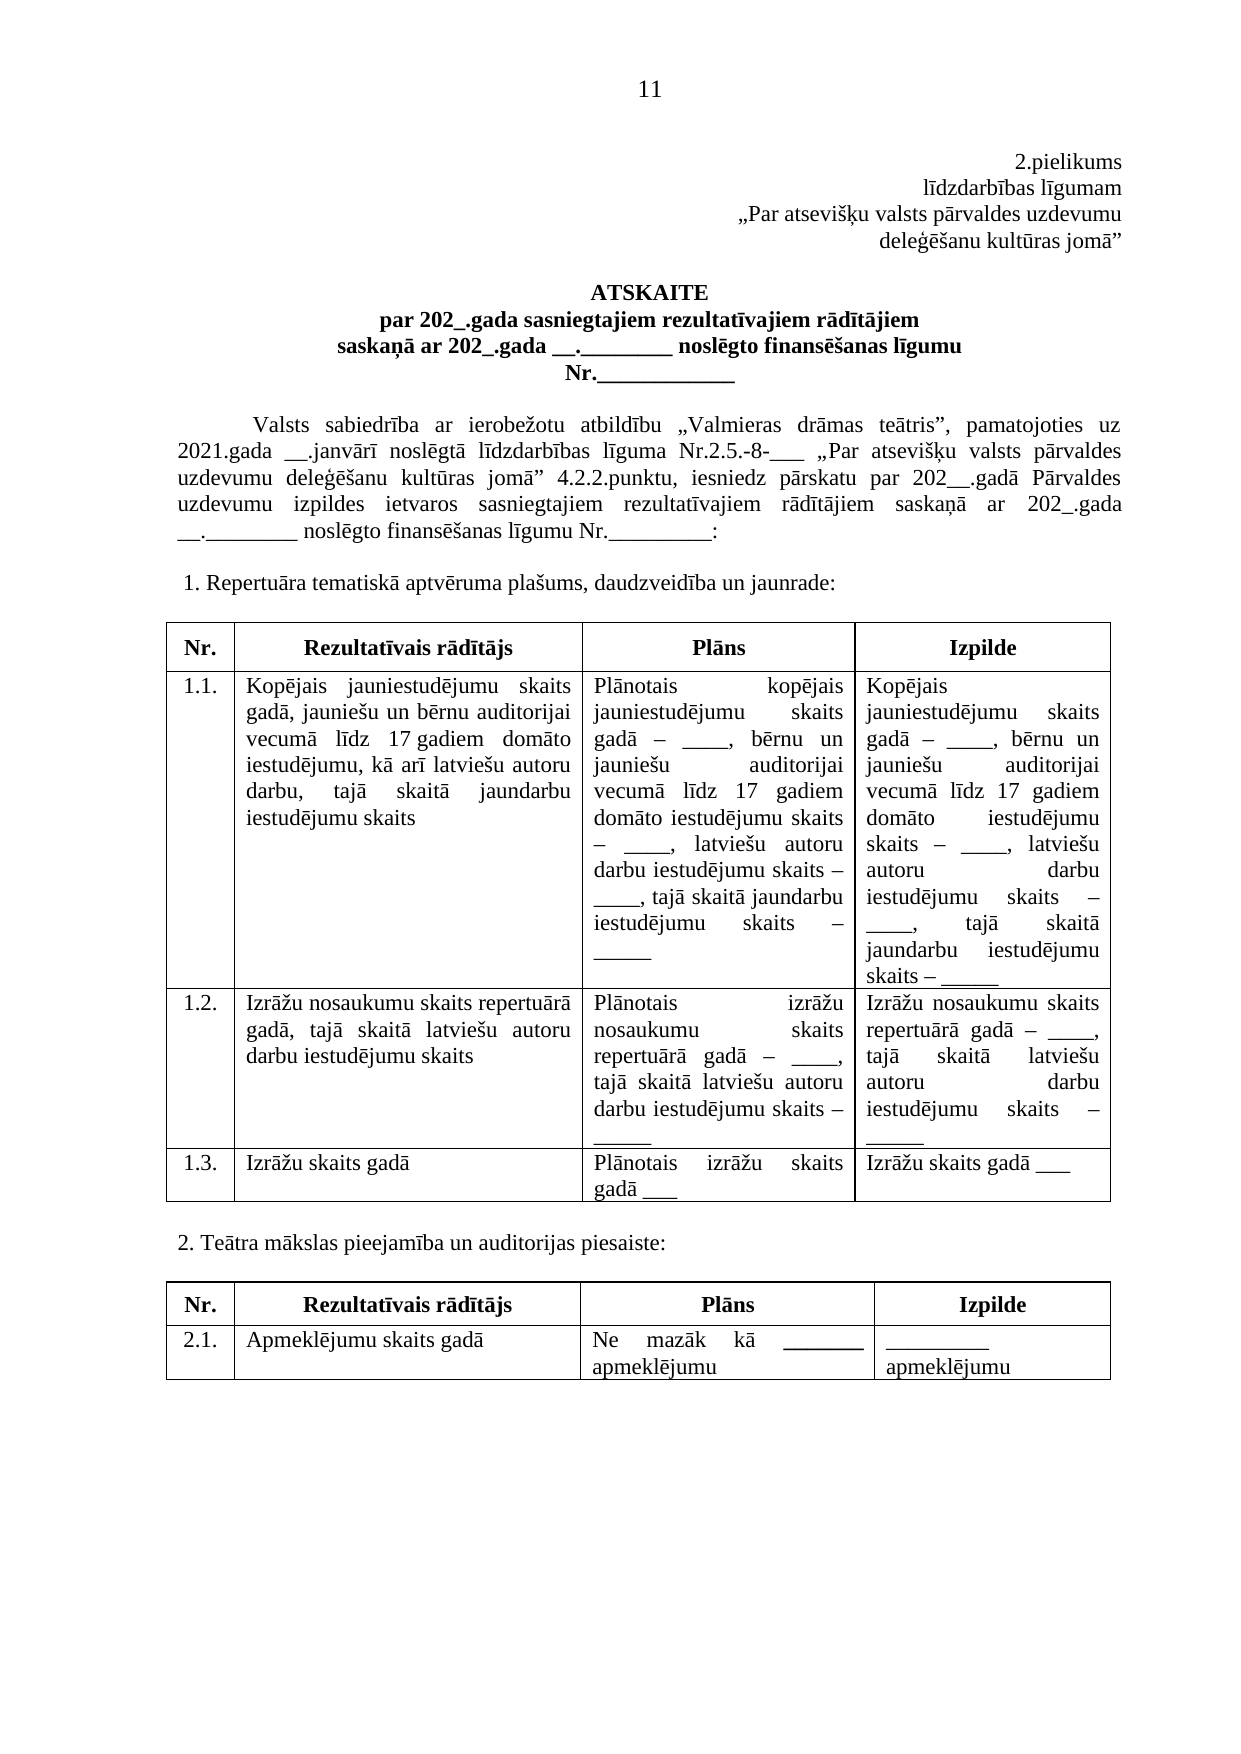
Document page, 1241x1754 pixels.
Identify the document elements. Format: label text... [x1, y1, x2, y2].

table_cell Izrāžu skaits gadā ___ [856, 1149, 1110, 1201]
table_cell Apmeklējumu skaits gadā [235, 1326, 580, 1379]
table_header Rezultatīvais rādītājs [235, 1283, 580, 1325]
text 1. Repertuāra tematiskā aptvēruma plašums, daudzveidība un jaunrade: [177, 569, 1122, 596]
text par 202_.gada sasniegtajiem rezultatīvajiem rādītājiem [177, 306, 1122, 332]
table_header Izpilde [856, 623, 1110, 671]
table_cell 1.2. [167, 989, 234, 1147]
table_header Izpilde [875, 1283, 1110, 1325]
table_header Nr. [167, 623, 234, 671]
text 2. Teātra mākslas pieejamība un auditorijas piesaiste: [177, 1229, 1172, 1255]
table_header Plāns [581, 1283, 874, 1325]
text Valsts sabiedrība ar ierobežotu atbildību „Valmieras drāmas teātris”, pamatojoties uz 2021.gada __.janvārī noslēgtā līdzdarbības līguma Nr.2.5.-8-___ „Par atsevišķu valsts pārvaldes uzdevumu deleģēšanu kultūras jomā” 4.2.2.punktu, iesniedz pārskatu par 202__.gadā Pārvaldes uzdevumu izpildes ietvaros sasniegtajiem rezultatīvajiem rādītājiem saskaņā ar 202_.gada __.________ noslēgto finansēšanas līgumu Nr._________: [177, 411, 1122, 543]
table_header Plāns [583, 623, 854, 671]
text deleģēšanu kultūras jomā” [177, 227, 1122, 253]
text Nr.____________ [177, 358, 1122, 385]
table_cell Plānotais kopējais jauniestudējumu skaits gadā – ____, bērnu un jauniešu auditorijai vecumā līdz 17 gadiem domāto iestudējumu skaits – ____, latviešu autoru darbu iestudējumu skaits – ____, tajā skaitā jaundarbu iestudējumu skaits – _____ [583, 672, 854, 988]
table_cell Plānotais izrāžu nosaukumu skaits repertuārā gadā – ____, tajā skaitā latviešu autoru darbu iestudējumu skaits – _____ [583, 989, 854, 1147]
table_cell Izrāžu nosaukumu skaits repertuārā gadā – ____, tajā skaitā latviešu autoru darbu iestudējumu skaits – _____ [856, 989, 1110, 1147]
table_header Nr. [167, 1283, 234, 1325]
table_cell 1.3. [167, 1149, 234, 1201]
table_cell Kopējais jauniestudējumu skaits gadā, jauniešu un bērnu auditorijai vecumā līdz 17 gadiem domāto iestudējumu, kā arī latviešu autoru darbu, tajā skaitā jaundarbu iestudējumu skaits [235, 672, 582, 988]
table_cell Izrāžu skaits gadā [235, 1149, 582, 1201]
table_cell _________ apmeklējumu [875, 1326, 1110, 1379]
table_cell Izrāžu nosaukumu skaits repertuārā gadā, tajā skaitā latviešu autoru darbu iestudējumu skaits [235, 989, 582, 1147]
table_cell Ne mazāk kā _______ apmeklējumu [581, 1326, 874, 1379]
text „Par atsevišķu valsts pārvaldes uzdevumu [177, 200, 1122, 227]
table_cell Plānotais izrāžu skaits gadā ___ [583, 1149, 854, 1201]
table_header Rezultatīvais rādītājs [235, 623, 582, 671]
table_cell 2.1. [167, 1326, 234, 1379]
table_cell Kopējais jauniestudējumu skaits gadā – ____, bērnu un jauniešu auditorijai vecumā līdz 17 gadiem domāto iestudējumu skaits – ____, latviešu autoru darbu iestudējumu skaits – ____, tajā skaitā jaundarbu iestudējumu skaits – _____ [856, 672, 1110, 988]
table_cell 1.1. [167, 672, 234, 988]
text 2.pielikums [177, 148, 1122, 174]
text līdzdarbības līgumam [177, 174, 1122, 200]
text ATSKAITE [177, 279, 1122, 306]
text saskaņā ar 202_.gada __.________ noslēgto finansēšanas līgumu [177, 332, 1122, 358]
